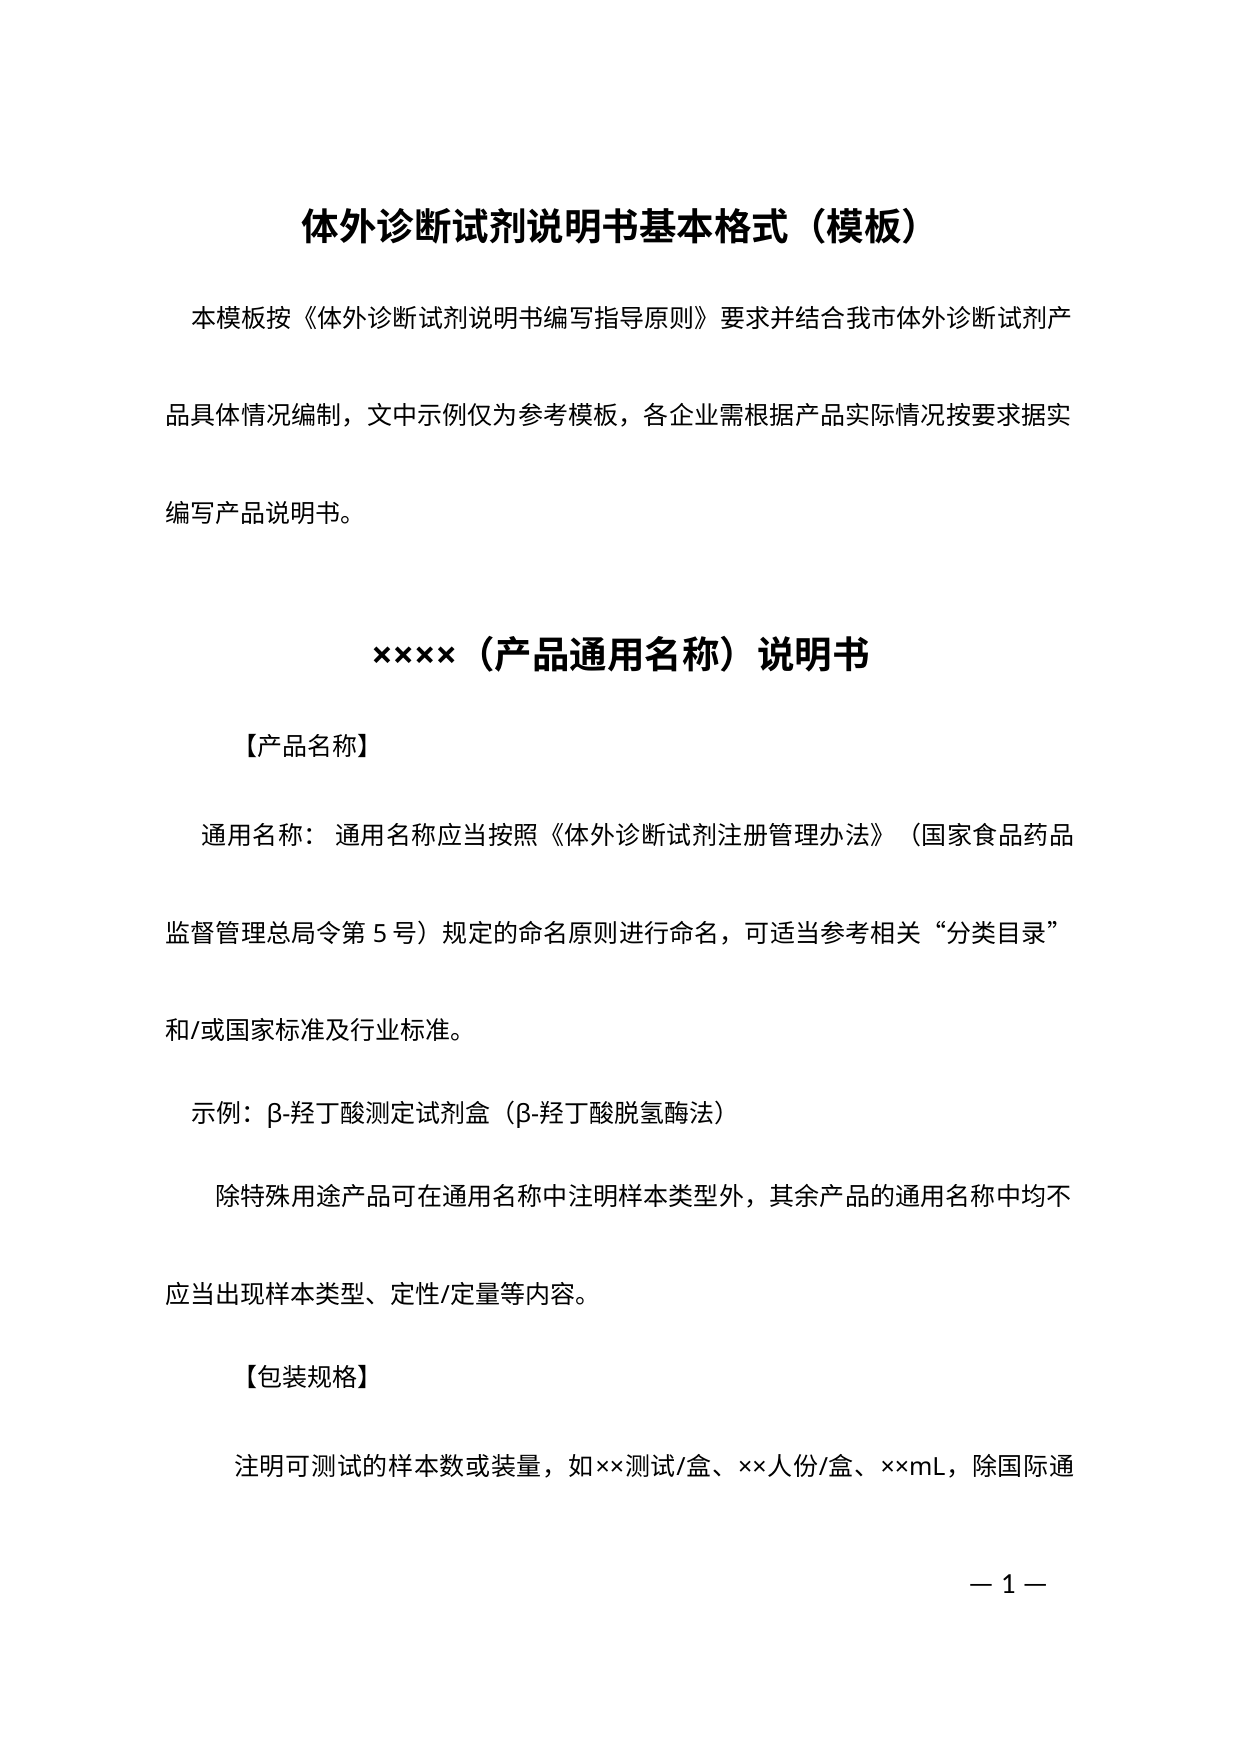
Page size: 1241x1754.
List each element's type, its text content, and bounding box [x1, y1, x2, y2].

text 除特殊用途产品可在通用名称中注明样本类型外，其余产品的通用名称中均不应当出现样本类型、定性/定量等内容。 [165, 1162, 1075, 1325]
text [165, 1432, 1075, 1497]
text 【包装规格】 [165, 1343, 1075, 1408]
text 【产品名称】 [165, 712, 1075, 777]
text 示例：β-羟丁酸测定试剂盒（β-羟丁酸脱氢酶法） [165, 1079, 1075, 1144]
text ××××（产品通用名称）说明书 [165, 620, 1075, 685]
text 本模板按《体外诊断试剂说明书编写指导原则》要求并结合我市体外诊断试剂产品具体情况编制，文中示例仅为参考模板，各企业需根据产品实际情况按要求据实编写产品说明书。 [165, 284, 1075, 544]
text 通用名称： 通用名称应当按照《体外诊断试剂注册管理办法》（国家食品药品监督管理总局令第5号）规定的命名原则进行命名，可适当参考相关“分类目录”和/或国家标准及行业标准。 [165, 801, 1075, 1061]
text 体外诊断试剂说明书基本格式（模板） [165, 192, 1075, 257]
